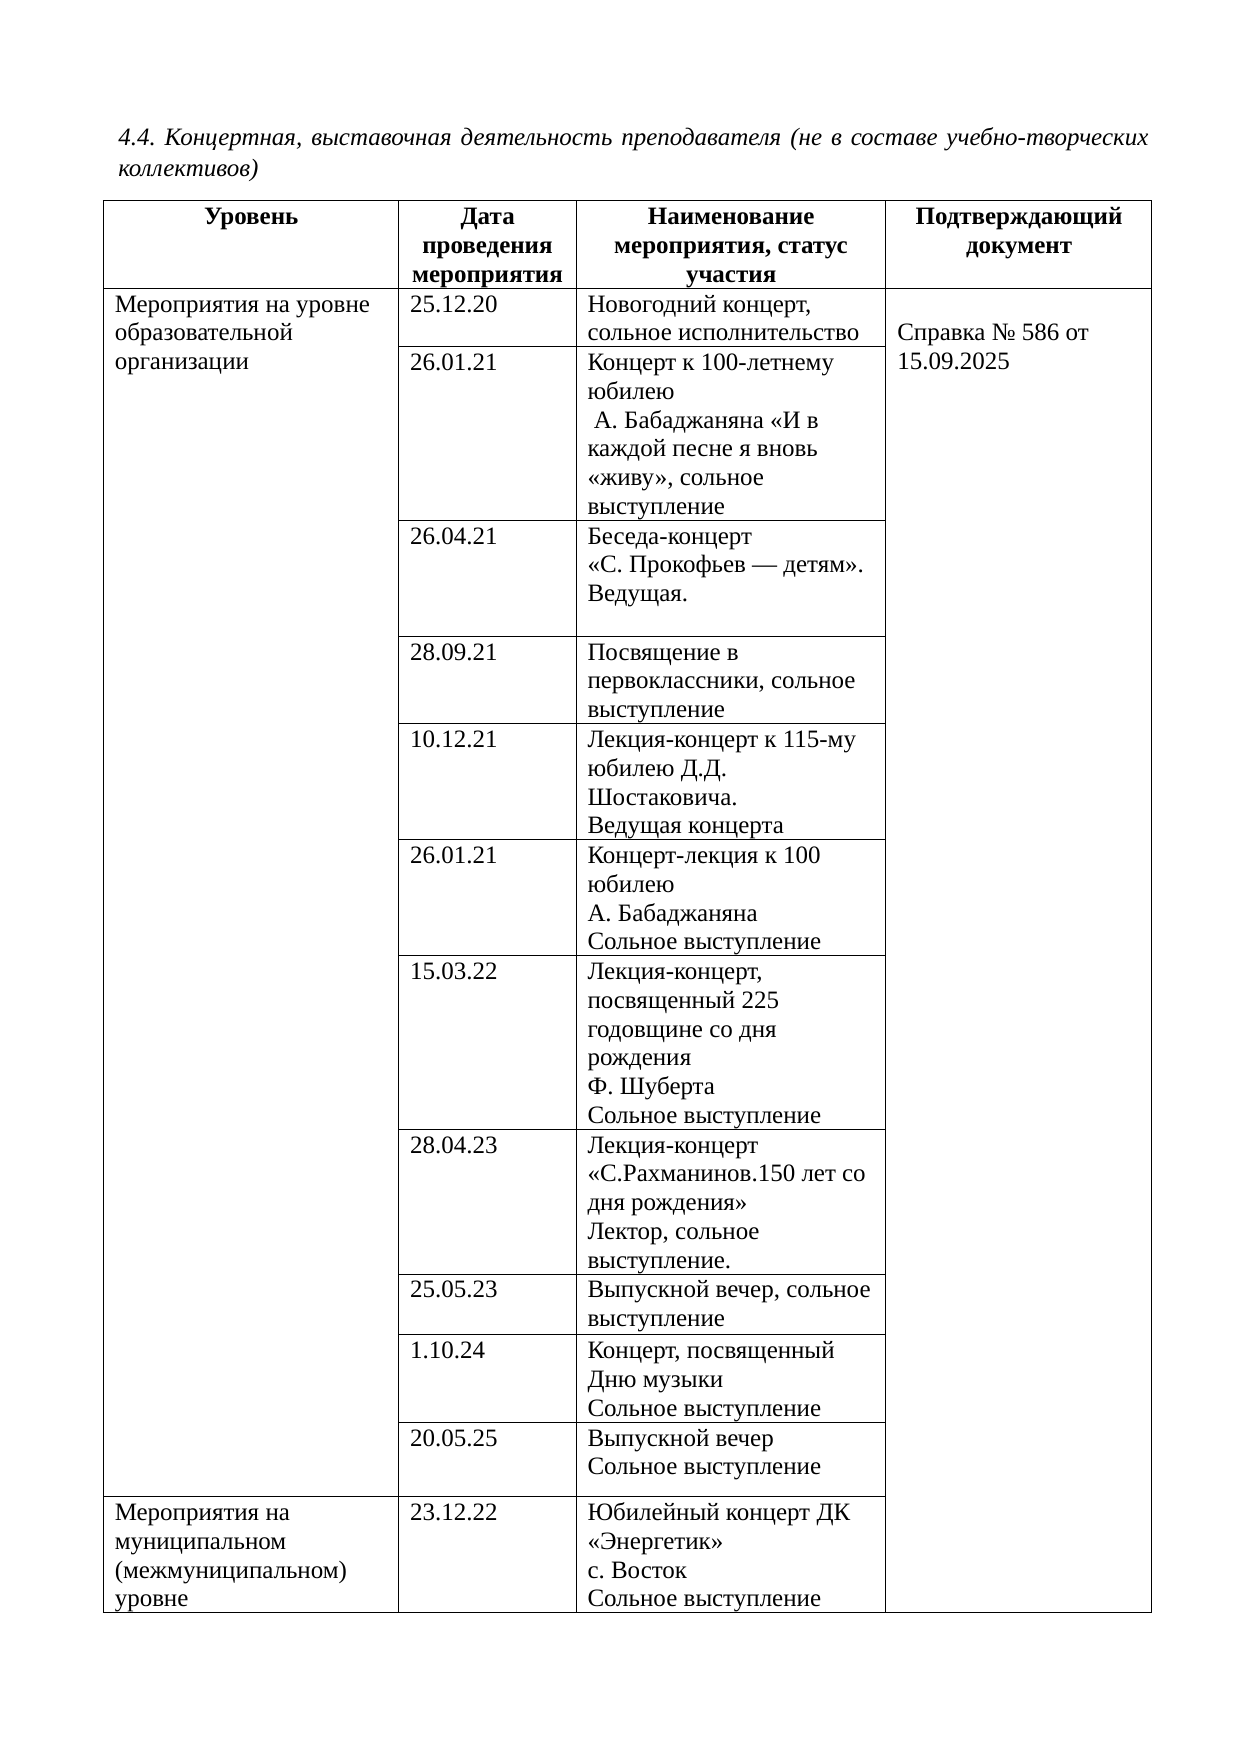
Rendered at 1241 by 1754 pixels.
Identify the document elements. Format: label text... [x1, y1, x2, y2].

table_cell 26.01.21 [399, 347, 576, 520]
table_cell Выпускной вечер Сольное выступление [577, 1423, 885, 1496]
table_cell 15.03.22 [399, 956, 576, 1129]
table_cell Беседа-концерт «С. Прокофьев — детям». Ведущая. [577, 521, 885, 636]
table_cell 26.04.21 [399, 521, 576, 636]
table_cell Новогодний концерт, сольное исполнительство [577, 289, 885, 346]
table_cell 20.05.25 [399, 1423, 576, 1496]
table_cell Концерт-лекция к 100 юбилею А. Бабаджаняна Сольное выступление [577, 840, 885, 955]
table_cell Справка № 586 от 15.09.2025 [886, 289, 1151, 1612]
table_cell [104, 1497, 398, 1612]
table_cell Лекция-концерт к 115-му юбилею Д.Д. Шостаковича. Ведущая концерта [577, 724, 885, 839]
table_cell 28.09.21 [399, 637, 576, 723]
table_cell 26.01.21 [399, 840, 576, 955]
table_cell Концерт к 100-летнему юбилею А. Бабаджаняна «И в каждой песне я вновь «живу», сольное выступление [577, 347, 885, 520]
table_cell Выпускной вечер, сольное выступление [577, 1275, 885, 1334]
table_cell Лекция-концерт, посвященный 225 годовщине со дня рождения Ф. Шуберта Сольное выступление [577, 956, 885, 1129]
table_header Уровень [104, 201, 398, 288]
table_cell 23.12.22 [399, 1497, 576, 1612]
table_cell 25.05.23 [399, 1275, 576, 1334]
table_cell 1.10.24 [399, 1335, 576, 1422]
table_cell Юбилейный концерт ДК «Энергетик» с. Восток Сольное выступление [577, 1497, 885, 1612]
table_cell 28.04.23 [399, 1130, 576, 1273]
table_header Подтверждающий документ [886, 201, 1151, 288]
table_cell Мероприятия на уровне образовательной организации [104, 289, 398, 1496]
table_header Наименование мероприятия, статус участия [577, 201, 885, 288]
table_header Дата проведения мероприятия [399, 201, 576, 288]
table_cell Лекция-концерт «С.Рахманинов.150 лет со дня рождения» Лектор, сольное выступление. [577, 1130, 885, 1273]
table_cell 25.12.20 [399, 289, 576, 346]
table_cell 10.12.21 [399, 724, 576, 839]
text 4.4. Концертная, выставочная деятельность преподавателя (не в составе учебно-творческих коллективов) [118, 122, 1152, 181]
table_cell Посвящение в первоклассники, сольное выступление [577, 637, 885, 723]
table_cell Концерт, посвященный Дню музыки Сольное выступление [577, 1335, 885, 1422]
